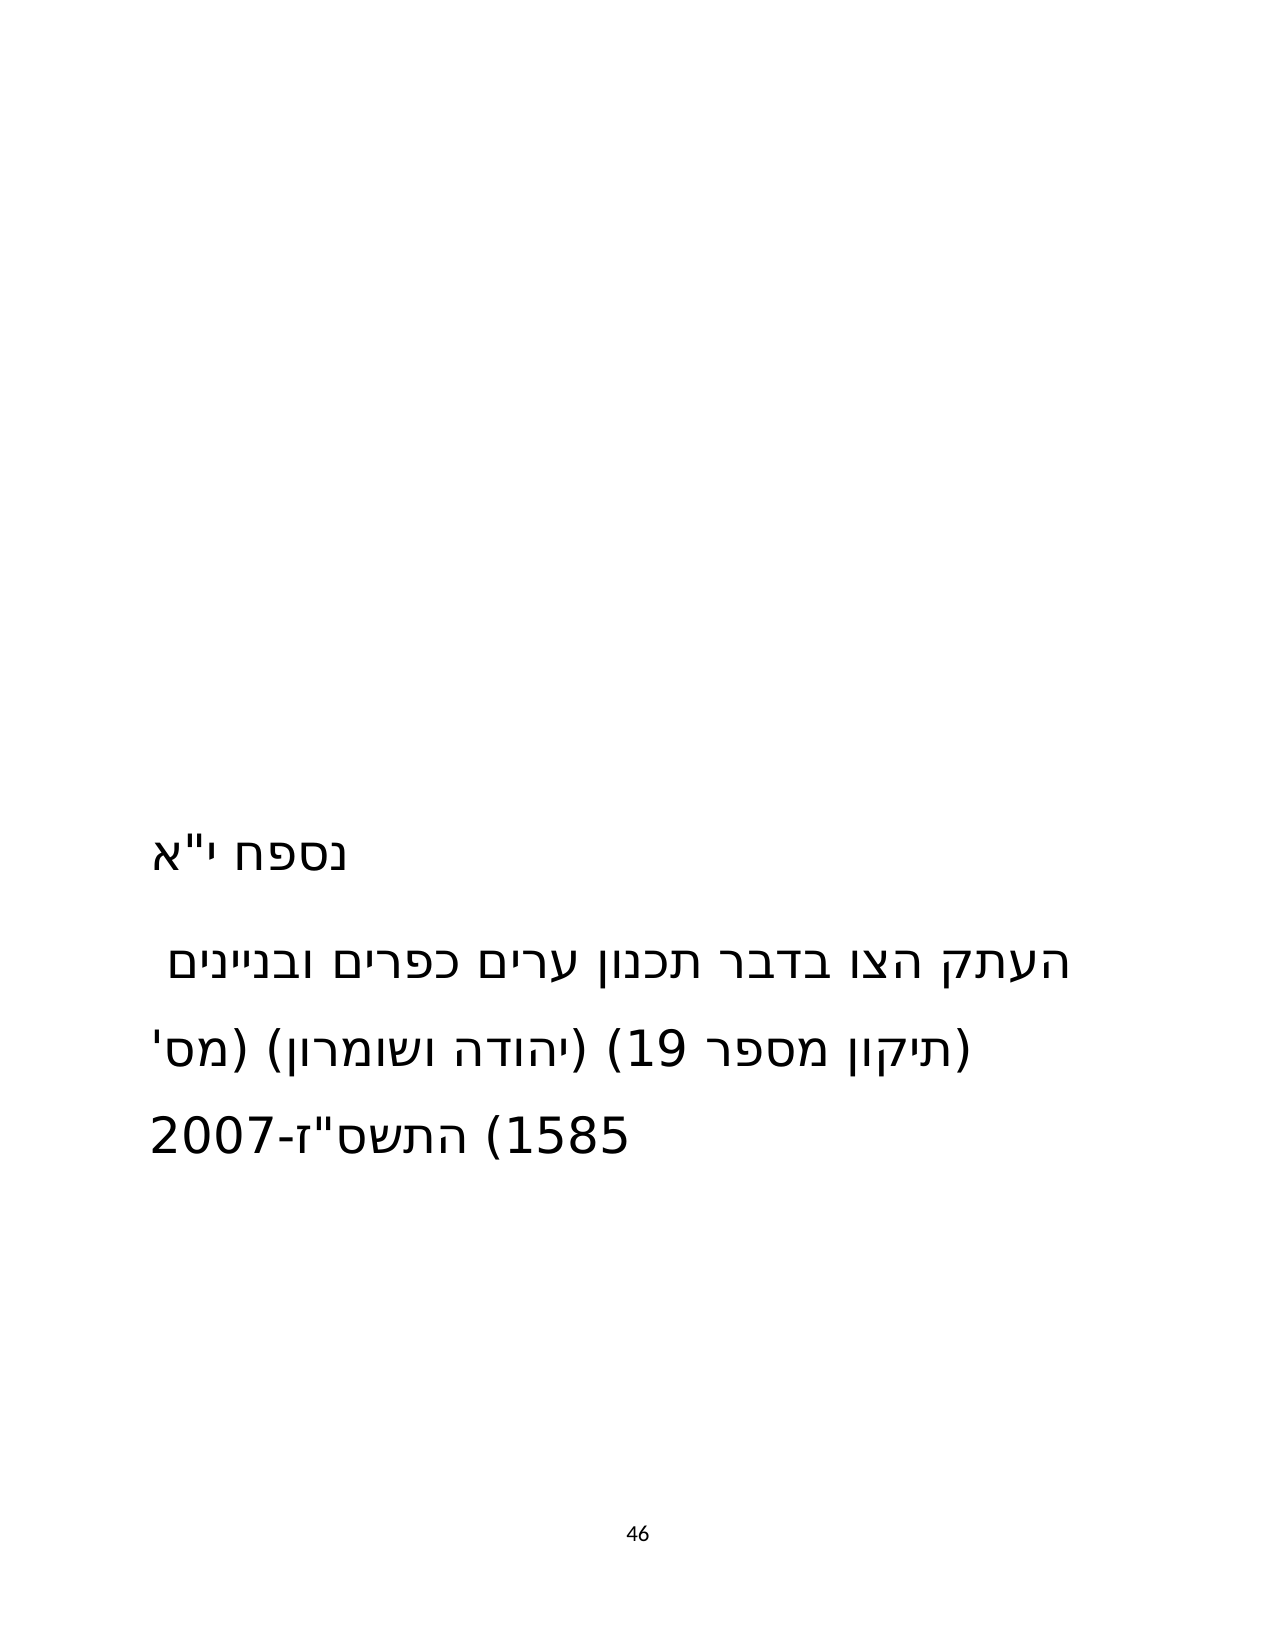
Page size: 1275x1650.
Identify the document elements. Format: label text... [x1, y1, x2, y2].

text העתק הצו בדבר תכנון ערים כפרים ובניינים (תיקון מספר 19) (יהודה ושומרון) (מס' 1585) התשס"ז-2007 [150, 932, 1125, 1165]
text נספח י"א [150, 824, 1125, 883]
